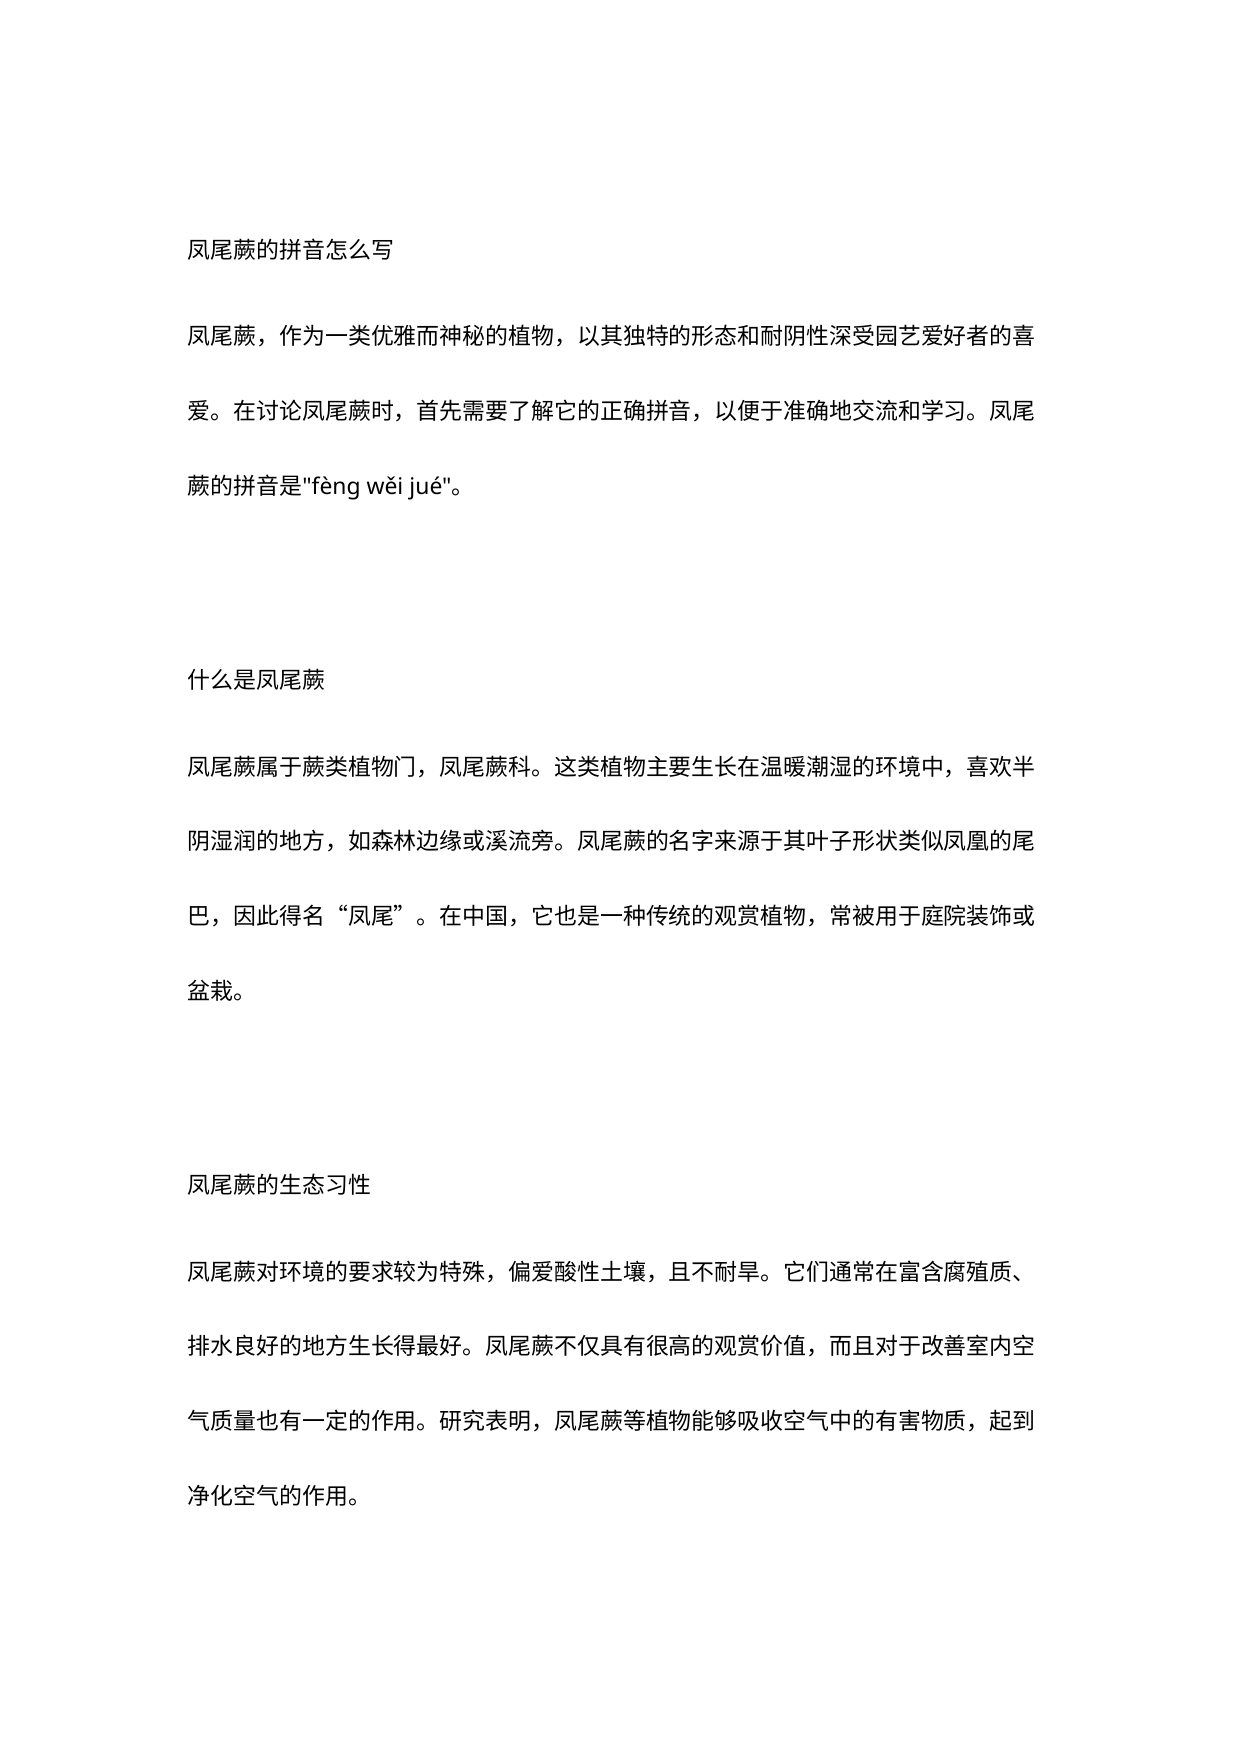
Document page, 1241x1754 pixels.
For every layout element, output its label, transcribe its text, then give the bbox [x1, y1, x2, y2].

text 凤尾蕨对环境的要求较为特殊，偏爱酸性土壤，且不耐旱。它们通常在富含腐殖质、排水良好的地方生长得最好。凤尾蕨不仅具有很高的观赏价值，而且对于改善室内空气质量也有一定的作用。研究表明，凤尾蕨等植物能够吸收空气中的有害物质，起到净化空气的作用。 [187, 1238, 1053, 1527]
text 凤尾蕨属于蕨类植物门，凤尾蕨科。这类植物主要生长在温暖潮湿的环境中，喜欢半阴湿润的地方，如森林边缘或溪流旁。凤尾蕨的名字来源于其叶子形状类似凤凰的尾巴，因此得名“凤尾”。在中国，它也是一种传统的观赏植物，常被用于庭院装饰或盆栽。 [187, 733, 1053, 1022]
text 什么是凤尾蕨 [187, 646, 1053, 711]
text 凤尾蕨的生态习性 [187, 1151, 1053, 1216]
text 凤尾蕨，作为一类优雅而神秘的植物，以其独特的形态和耐阴性深受园艺爱好者的喜爱。在讨论凤尾蕨时，首先需要了解它的正确拼音，以便于准确地交流和学习。凤尾蕨的拼音是"fèng wěi jué"。 [187, 302, 1053, 517]
text 凤尾蕨的拼音怎么写 [187, 216, 1053, 281]
